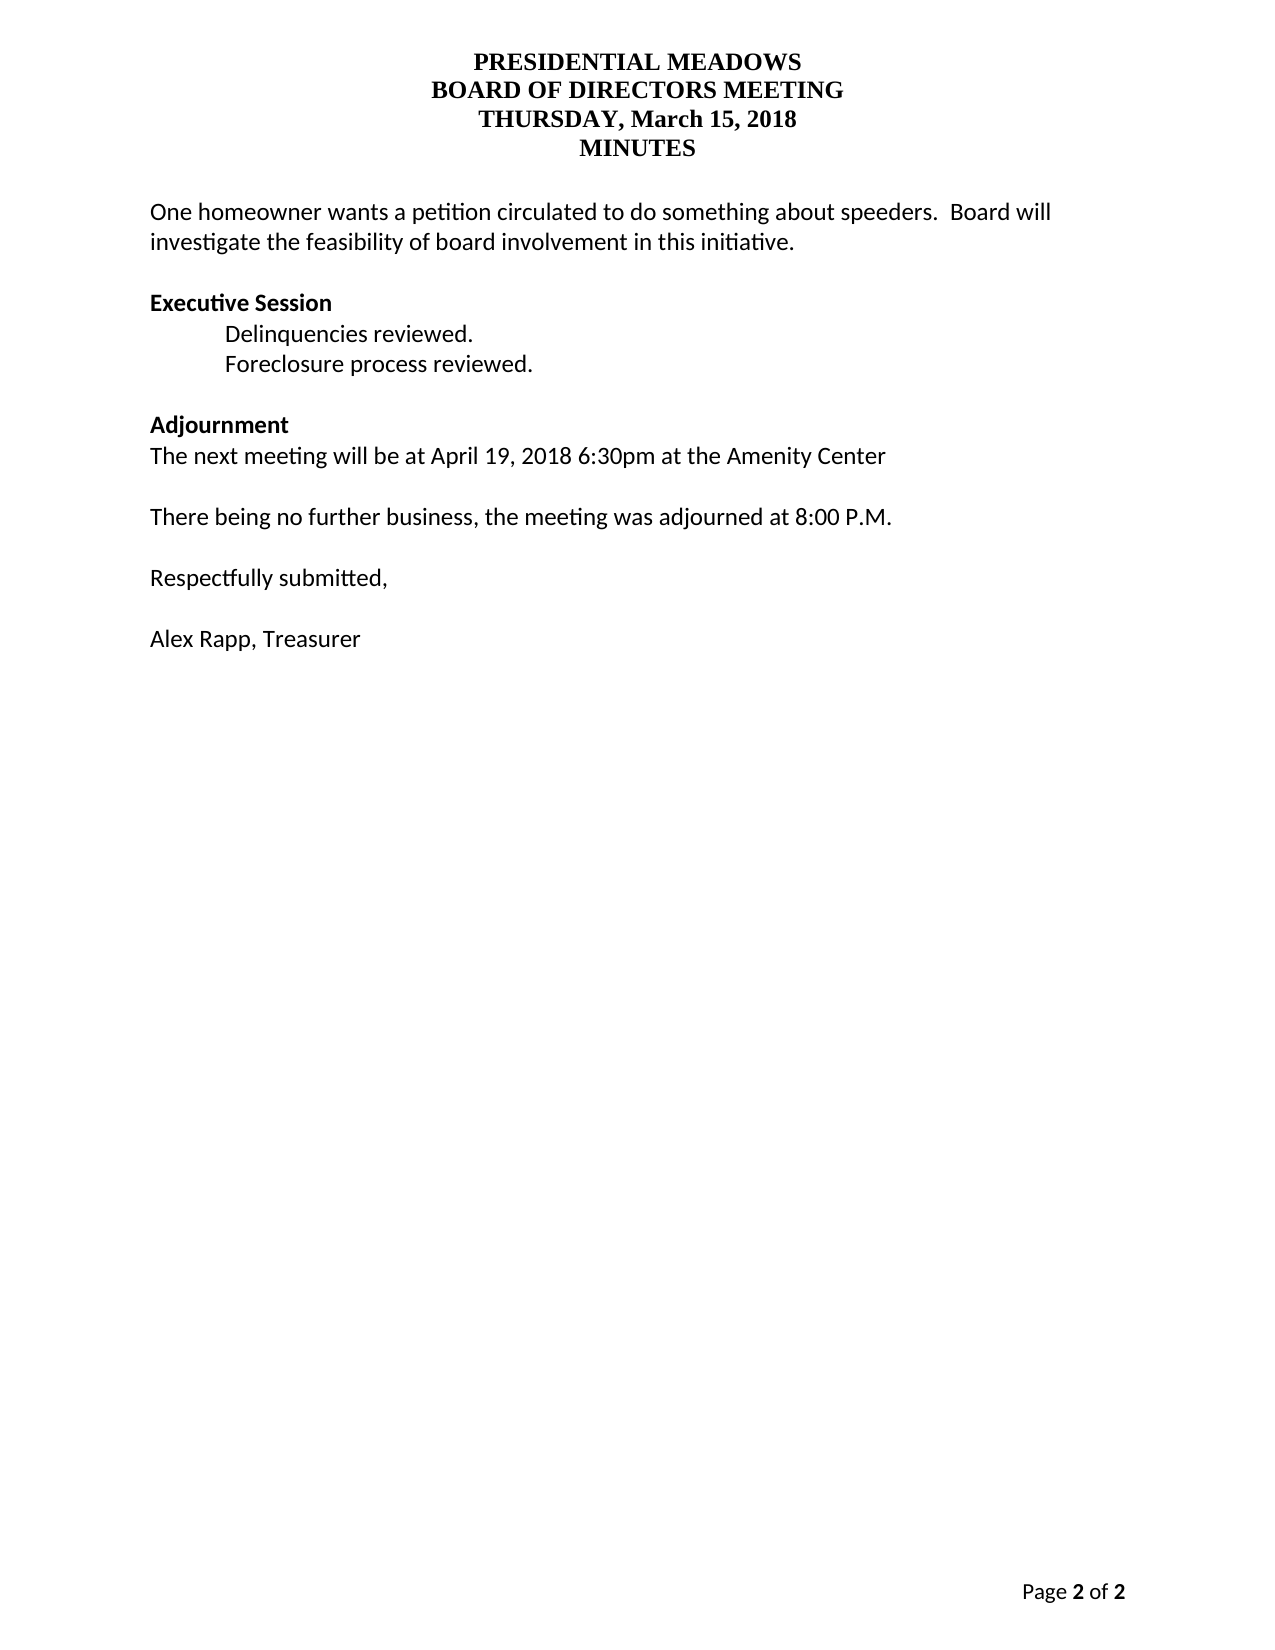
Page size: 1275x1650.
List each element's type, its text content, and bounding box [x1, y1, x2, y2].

subtitle Adjournment [150, 409, 1125, 440]
text Executive Session [150, 287, 1125, 318]
text Alex Rapp, Treasurer [150, 623, 1125, 654]
text Foreclosure process reviewed. [225, 348, 1125, 379]
text The next meeting will be at April 19, 2018 6:30pm at the Amenity Center [150, 440, 1125, 471]
text Respectfully submitted, [150, 562, 1125, 593]
text One homeowner wants a petition circulated to do something about speeders. Board will investigate the feasibility of board involvement in this initiative. [150, 196, 1125, 257]
text Delinquencies reviewed. [225, 318, 1125, 348]
text There being no further business, the meeting was adjourned at 8:00 P.M. [150, 501, 1125, 532]
